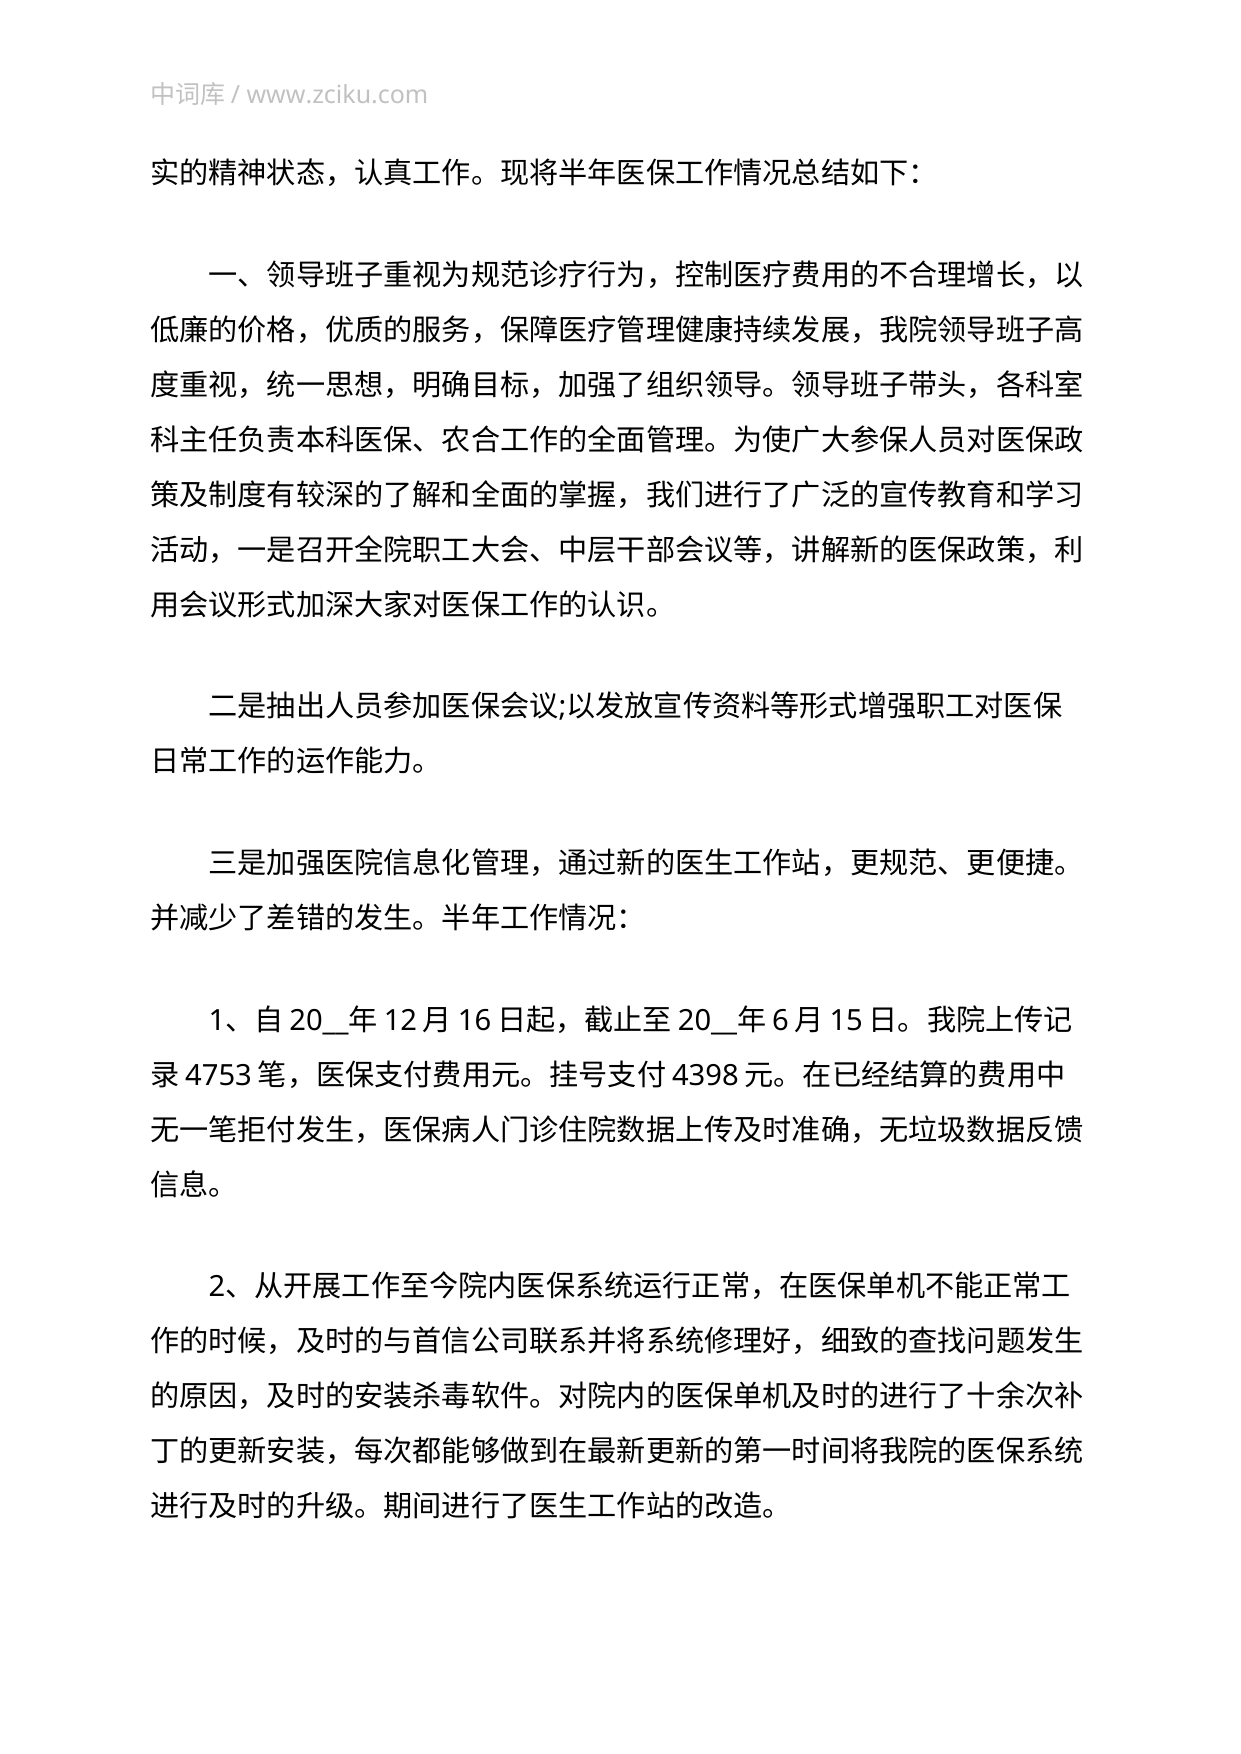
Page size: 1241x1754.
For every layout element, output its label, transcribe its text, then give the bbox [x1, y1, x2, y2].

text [150, 150, 1090, 192]
text 三是加强医院信息化管理，通过新的医生工作站，更规范、更便捷。并减少了差错的发生。半年工作情况： [150, 840, 1090, 937]
text 二是抽出人员参加医保会议;以发放宣传资料等形式增强职工对医保日常工作的运作能力。 [150, 683, 1090, 780]
text 1、自20__年12月16日起，截止至20__年6月15日。我院上传记录4753笔，医保支付费用元。挂号支付4398元。在已经结算的费用中无一笔拒付发生，医保病人门诊住院数据上传及时准确，无垃圾数据反馈信息。 [150, 996, 1090, 1203]
text 2、从开展工作至今院内医保系统运行正常，在医保单机不能正常工作的时候，及时的与首信公司联系并将系统修理好，细致的查找问题发生的原因，及时的安装杀毒软件。对院内的医保单机及时的进行了十余次补丁的更新安装，每次都能够做到在最新更新的第一时间将我院的医保系统进行及时的升级。期间进行了医生工作站的改造。 [150, 1263, 1090, 1525]
text 一、领导班子重视为规范诊疗行为，控制医疗费用的不合理增长，以低廉的价格，优质的服务，保障医疗管理健康持续发展，我院领导班子高度重视，统一思想，明确目标，加强了组织领导。领导班子带头，各科室科主任负责本科医保、农合工作的全面管理。为使广大参保人员对医保政策及制度有较深的了解和全面的掌握，我们进行了广泛的宣传教育和学习活动，一是召开全院职工大会、中层干部会议等，讲解新的医保政策，利用会议形式加深大家对医保工作的认识。 [150, 252, 1090, 623]
